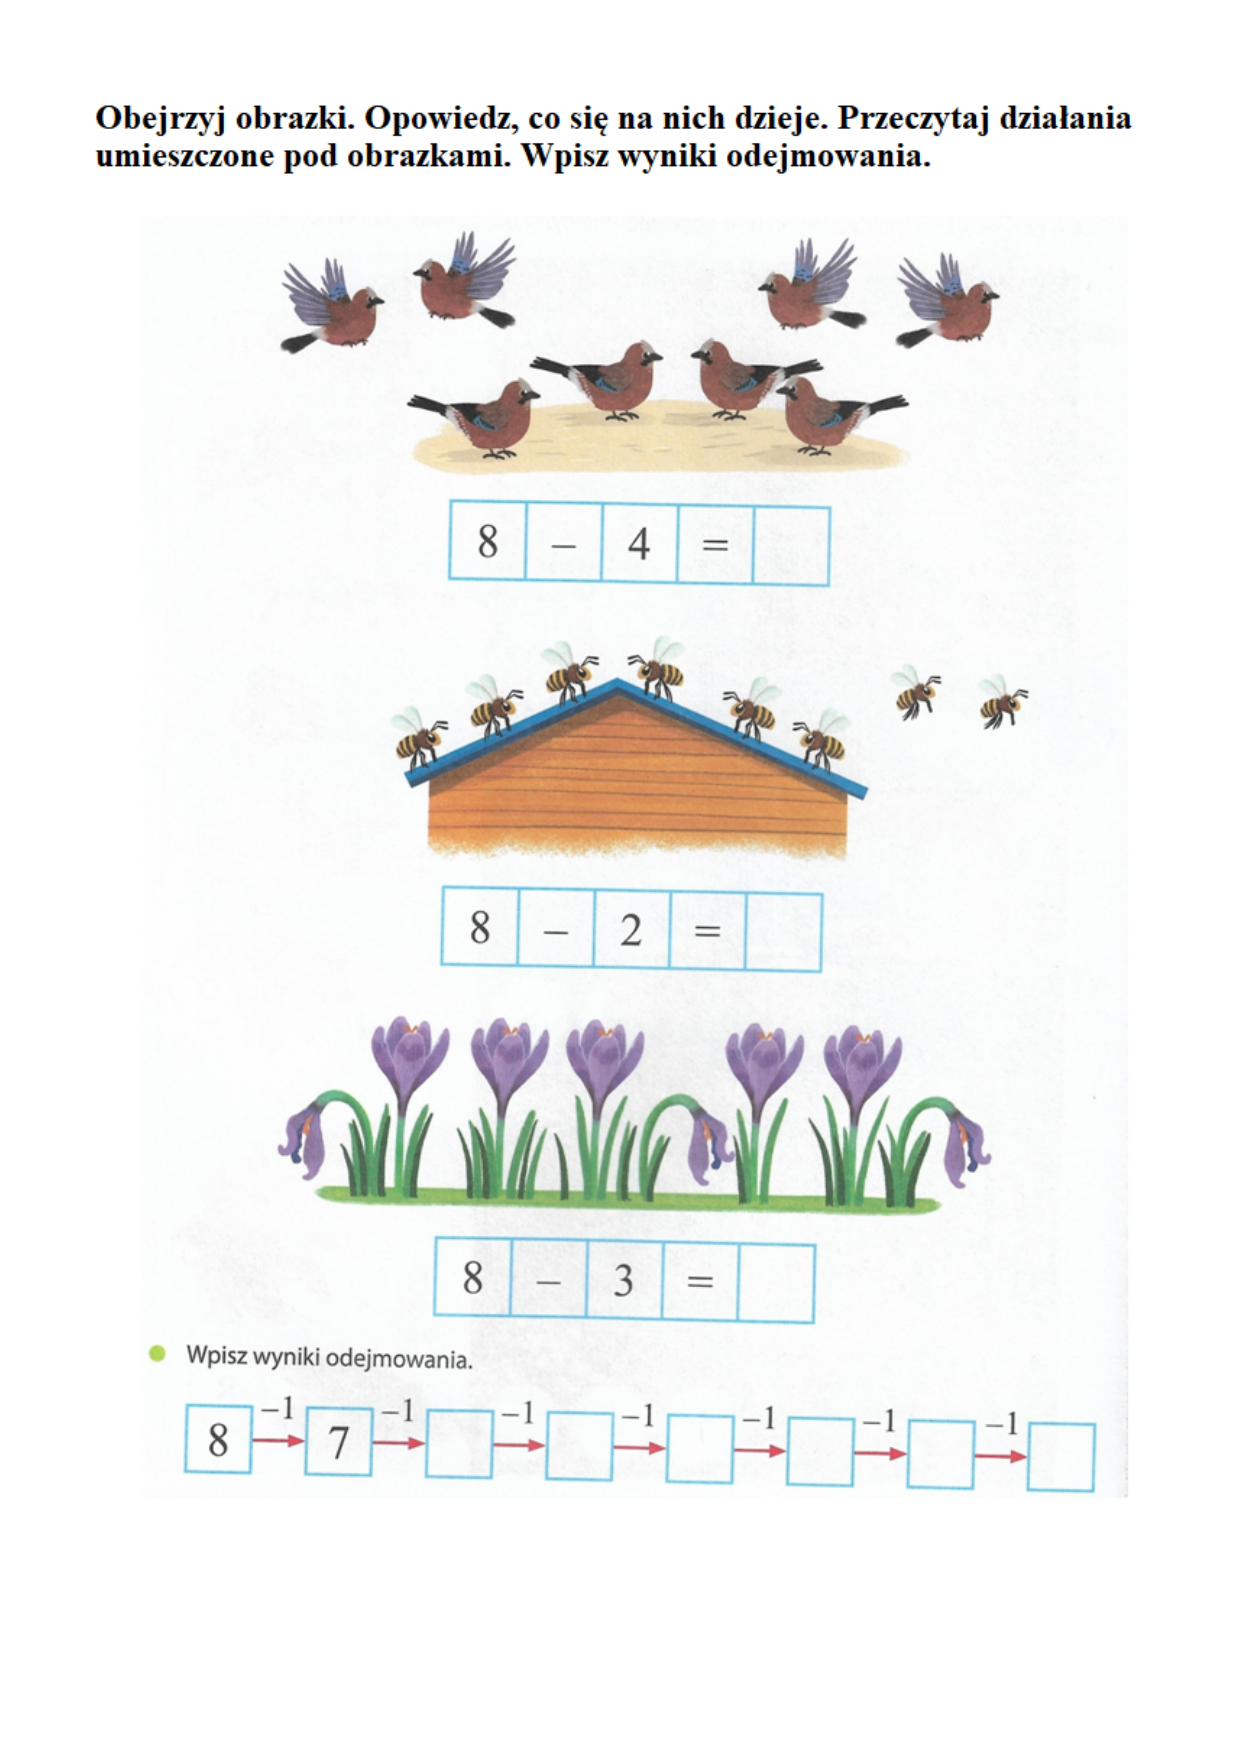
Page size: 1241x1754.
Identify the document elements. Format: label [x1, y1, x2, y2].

picture [75, 75, 1166, 1514]
